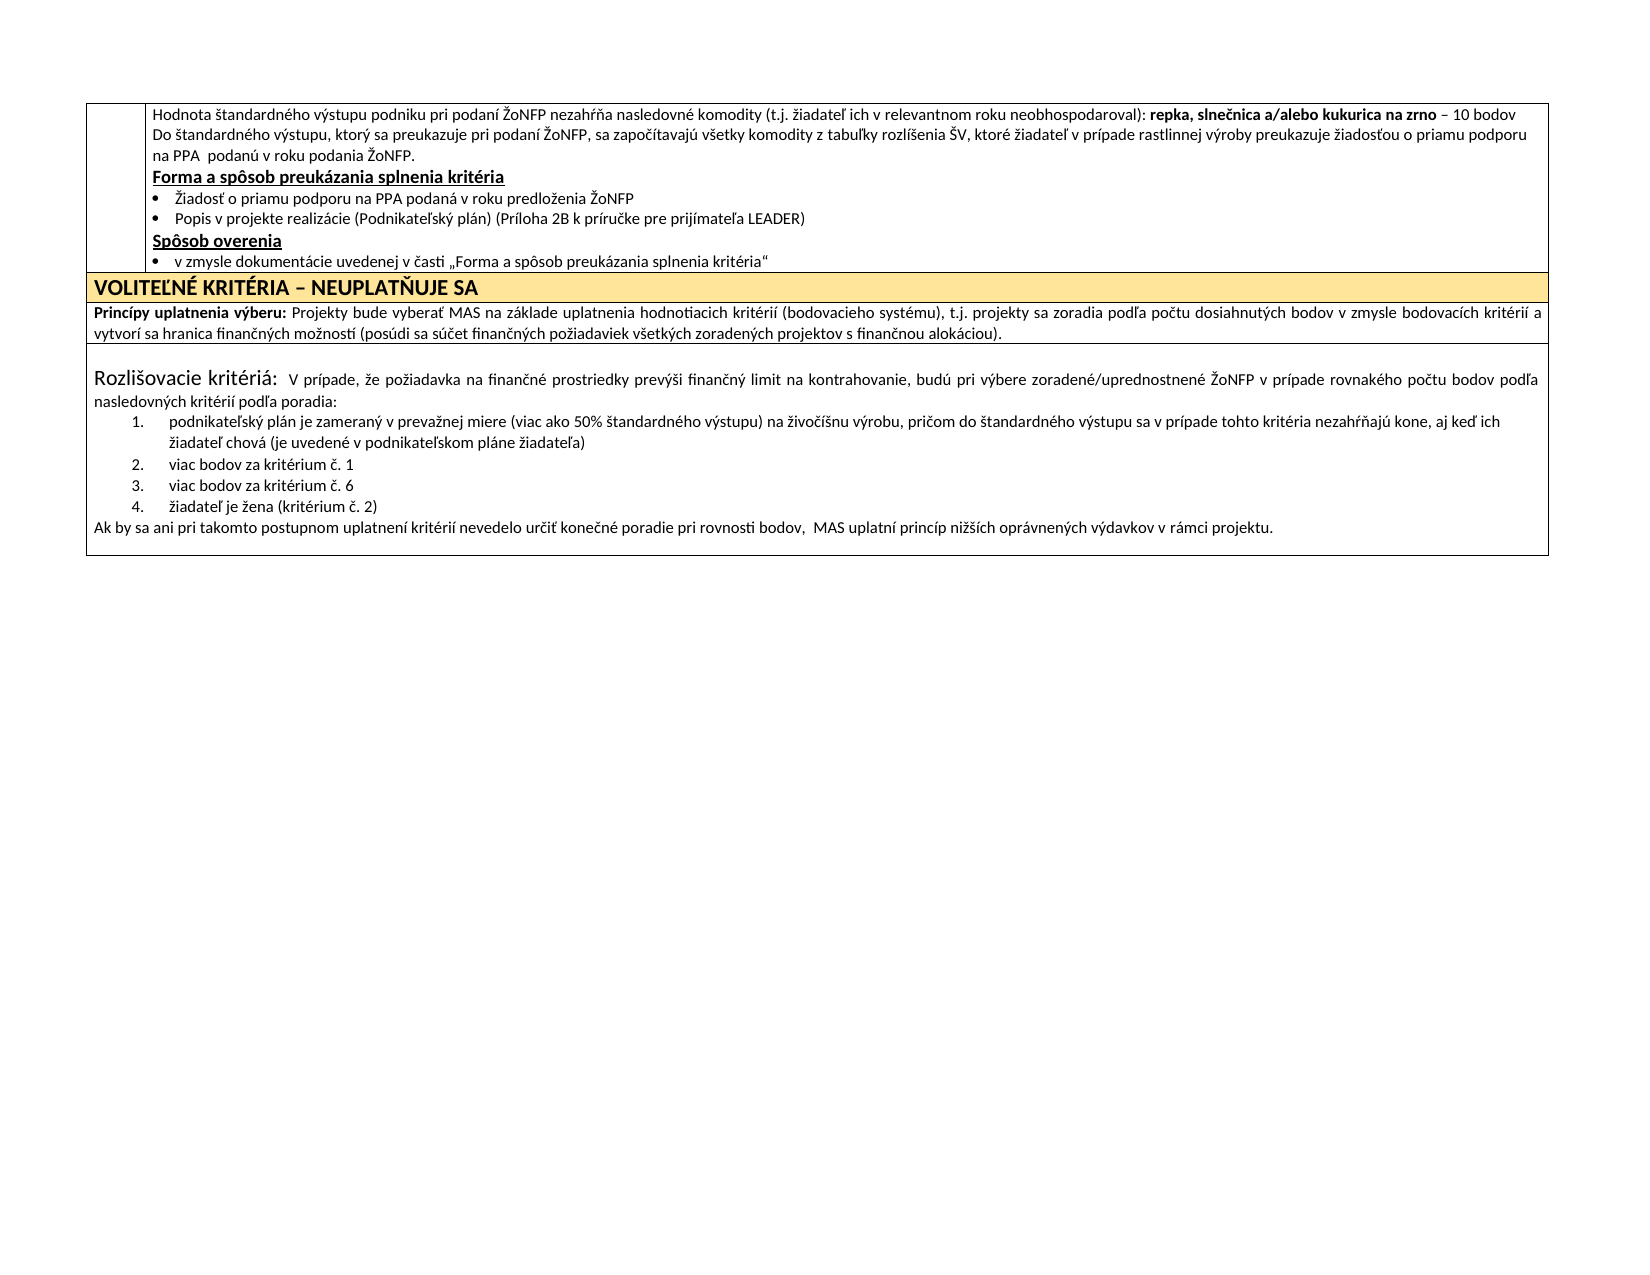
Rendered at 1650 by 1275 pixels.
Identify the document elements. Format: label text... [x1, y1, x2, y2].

table_cell 7. [87, 104, 145, 272]
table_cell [146, 104, 1548, 272]
table_cell Rozlišovacie kritériá: V prípade, že požiadavka na finančné prostriedky prevýši finančný limit na kontrahovanie, budú pri výbere zoradené/uprednostnené ŽoNFP v prípade rovnakého počtu bodov podľa nasledovných kritérií podľa poradia: podnikateľský plán je zameraný v prevažnej miere (viac ako 50% štandardného výstupu) na živočíšnu výrobu, pričom do štandardného výstupu sa v prípade tohto kritéria nezahŕňajú kone, aj keď ich žiadateľ chová (je uvedené v podnikateľskom pláne žiadateľa) viac bodov za kritérium č. 1 viac bodov za kritérium č. 6 žiadateľ je žena (kritérium č. 2) Ak by sa ani pri takomto postupnom uplatnení kritérií nevedelo určiť konečné poradie pri rovnosti bodov, MAS uplatní princíp nižších oprávnených výdavkov v rámci projektu. [87, 344, 1548, 555]
table_cell Princípy uplatnenia výberu: Projekty bude vyberať MAS na základe uplatnenia hodnotiacich kritérií (bodovacieho systému), t.j. projekty sa zoradia podľa počtu dosiahnutých bodov v zmysle bodovacích kritérií a vytvorí sa hranica finančných možností (posúdi sa súčet finančných požiadaviek všetkých zoradených projektov s finančnou alokáciou). [87, 303, 1548, 343]
table_cell VOLITEĽNÉ KRITÉRIA – NEUPLATŇUJE SA [87, 273, 1548, 302]
